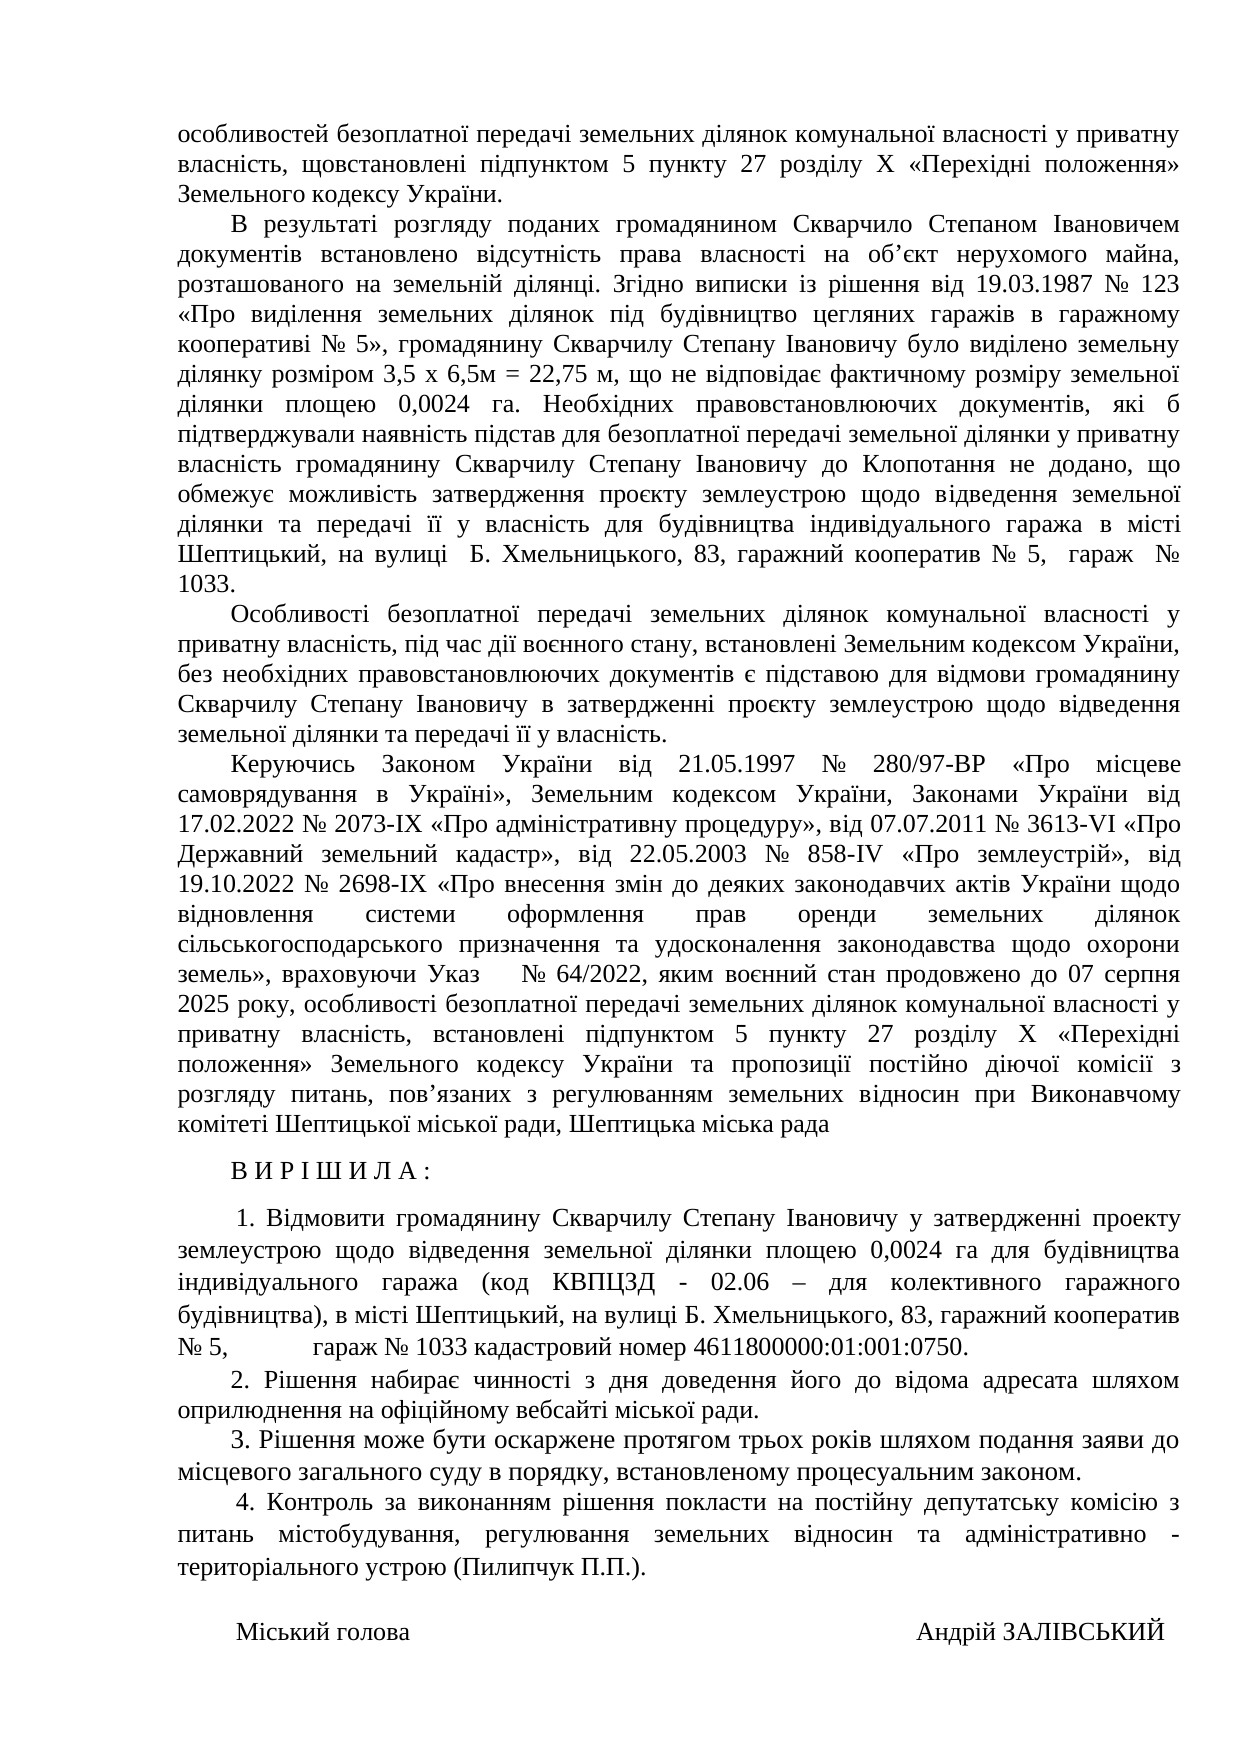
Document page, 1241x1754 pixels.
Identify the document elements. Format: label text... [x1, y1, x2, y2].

text 1. Відмовити громадянину Скварчилу Степану Івановичу у затвердженні проекту землеустрою щодо відведення земельної ділянки площею 0,0024 га для будівництва індивідуального гаража (код КВПЦЗД - 02.06 – для колективного гаражного будівництва), в місті Шептицький, на вулиці Б. Хмельницького, 83, гаражний кооператив № 5, гараж № 1033 кадастровий номер 4611800000:01:001:0750. [177, 1202, 1181, 1361]
text В результаті розгляду поданих громадянином Скварчило Степаном Івановичем документів встановлено відсутність права власності на об’єкт нерухомого майна, розташованого на земельній ділянці. Згідно виписки із рішення від 19.03.1987 № 123 «Про виділення земельних ділянок під будівництво цегляних гаражів в гаражному кооперативі № 5», громадянину Скварчилу Степану Івановичу було виділено земельну ділянку розміром 3,5 х 6,5м = 22,75 м, що не відповідає фактичному розміру земельної ділянки площею 0,0024 га. Необхідних правовстановлюючих документів, які б підтверджували наявність підстав для безоплатної передачі земельної ділянки у приватну власність громадянину Скварчилу Степану Івановичу до Клопотання не додано, що обмежує можливість затвердження проєкту землеустрою щодо вiдведення земельної дiлянки та передачі її у власність для будівництва індивідуального гаража в місті Шептицький, на вулиці Б. Хмельницького, 83, гаражний кооператив № 5, гараж № 1033. [177, 208, 1181, 598]
text Міський голова Андрій ЗАЛІВСЬКИЙ [177, 1616, 1181, 1646]
text 4. Контроль за виконанням рiшення покласти на постiйну депутатську комiсiю з питань мiстобудування, регулювання земельних вiдносин та адмiнiстративно - територiального устрою (Пилипчук П.П.). [177, 1486, 1181, 1581]
text 3. Рішення може бути оскаржене протягом трьох років шляхом подання заяви до місцевого загального суду в порядку, встановленому процесуальним законом. [177, 1424, 1181, 1486]
text 2. Рішення набирає чинності з дня доведення його до відома адресата шляхом оприлюднення на офіційному вебсайті міської ради. [177, 1364, 1181, 1424]
text Керуючись Законом України вiд 21.05.1997 № 280/97-ВР «Про мiсцеве самоврядування в Українi», Земельним кодексом України, Законами України від 17.02.2022 № 2073-IX «Про адміністративну процедуру», вiд 07.07.2011 № 3613-VI «Про Державний земельний кадастр», вiд 22.05.2003 № 858-IV «Про землеустрiй», від 19.10.2022 № 2698-IX «Про внесення змін до деяких законодавчих актів України щодо відновлення системи оформлення прав оренди земельних ділянок сільськогосподарського призначення та удосконалення законодавства щодо охорони земель», враховуючи Указ № 64/2022, яким воєнний стан продовжено до 07 серпня 2025 року, особливості безоплатної передачі земельних ділянок комунальної власності у приватну власність, встановлені підпунктом 5 пункту 27 розділу Х «Перехідні положення» Земельного кодексу України та пропозиції постiйно дiючої комiсiї з розгляду питань, пов’язаних з регулюванням земельних вiдносин при Виконавчому комiтетi Шептицької мiської ради, Шептицька мiська рада [177, 748, 1181, 1138]
text Особливості безоплатної передачі земельних ділянок комунальної власності у приватну власність, під час дії воєнного стану, встановлені Земельним кодексом України, без необхідних правовстановлюючих документів є підставою для відмови громадянину Скварчилу Степану Івановичу в затвердженні проєкту землеустрою щодо відведення земельної ділянки та передачі її у власність. [177, 598, 1181, 748]
text В И Р І Ш И Л А : [177, 1155, 1181, 1185]
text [177, 118, 1181, 208]
